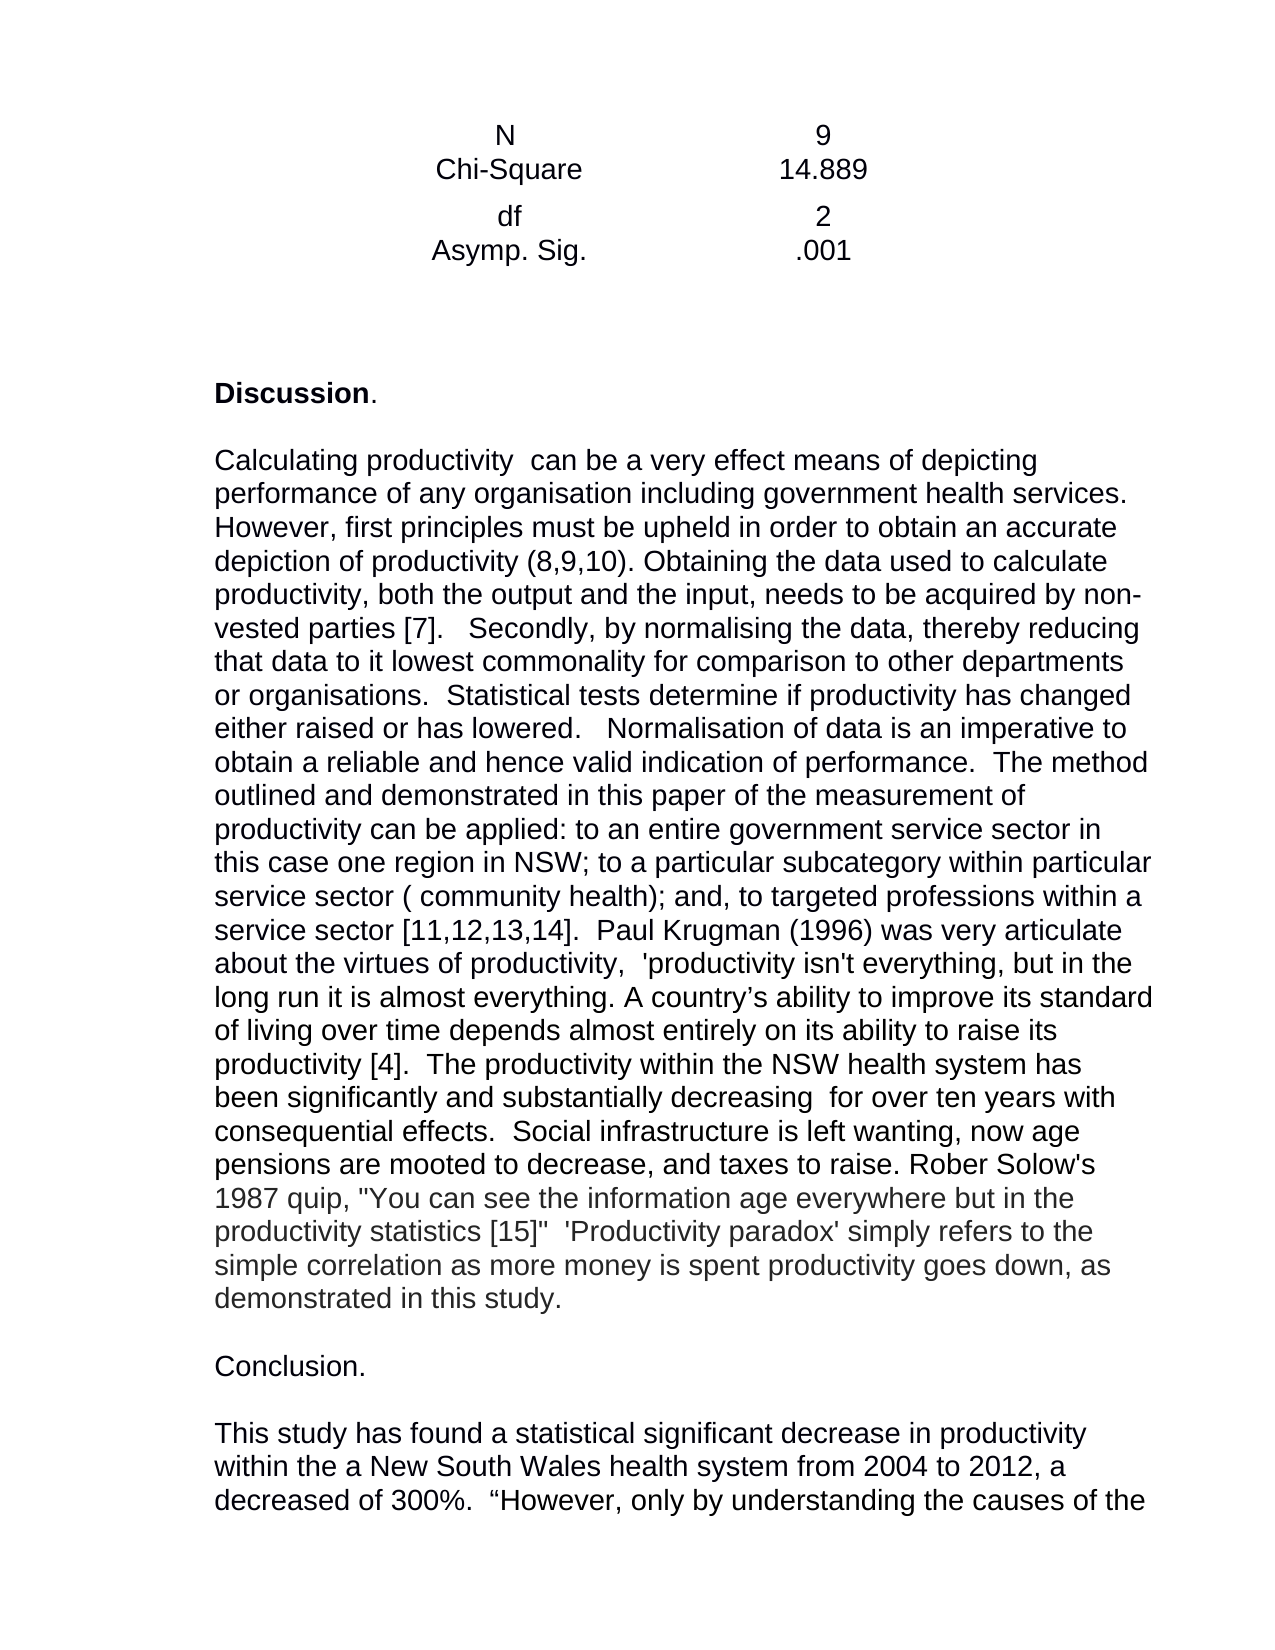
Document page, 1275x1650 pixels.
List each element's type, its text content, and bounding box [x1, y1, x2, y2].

table_cell Asymp. Sig. [384, 233, 711, 280]
text Discussion. [214, 376, 1156, 409]
table_cell Chi-Square [384, 152, 711, 199]
text Calculating productivity can be a very effect means of depicting performance of any organisation including government health services. However, first principles must be upheld in order to obtain an accurate depiction of productivity (8,9,10). Obtaining the data used to calculate productivity, both the output and the input, needs to be acquired by non-vested parties [7]. Secondly, by normalising the data, thereby reducing that data to it lowest commonality for comparison to other departments or organisations. Statistical tests determine if productivity has changed either raised or has lowered. Normalisation of data is an imperative to obtain a reliable and hence valid indication of performance. The method outlined and demonstrated in this paper of the measurement of productivity can be applied: to an entire government service sector in this case one region in NSW; to a particular subcategory within particular service sector ( community health); and, to targeted professions within a service sector [11,12,13,14]. Paul Krugman (1996) was very articulate about the virtues of productivity, 'productivity isn't everything, but in the long run it is almost everything. A country’s ability to improve its standard of living over time depends almost entirely on its ability to raise its productivity [4]. The productivity within the NSW health system has been significantly and substantially decreasing for over ten years with consequential effects. Social infrastructure is left wanting, now age pensions are mooted to decrease, and taxes to raise. Rober Solow's 1987 quip, "You can see the information age everywhere but in the productivity statistics [15]" 'Productivity paradox' simply refers to the simple correlation as more money is spent productivity goes down, as demonstrated in this study. [214, 443, 1156, 1315]
text Conclusion. [214, 1348, 1156, 1382]
table_cell 14.889 [711, 152, 1020, 199]
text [214, 1416, 1156, 1516]
table_header N [384, 118, 711, 152]
table_cell .001 [711, 233, 1020, 280]
table_header 9 [711, 118, 1020, 152]
table_cell 2 [711, 199, 1020, 233]
table_cell df [384, 199, 711, 233]
